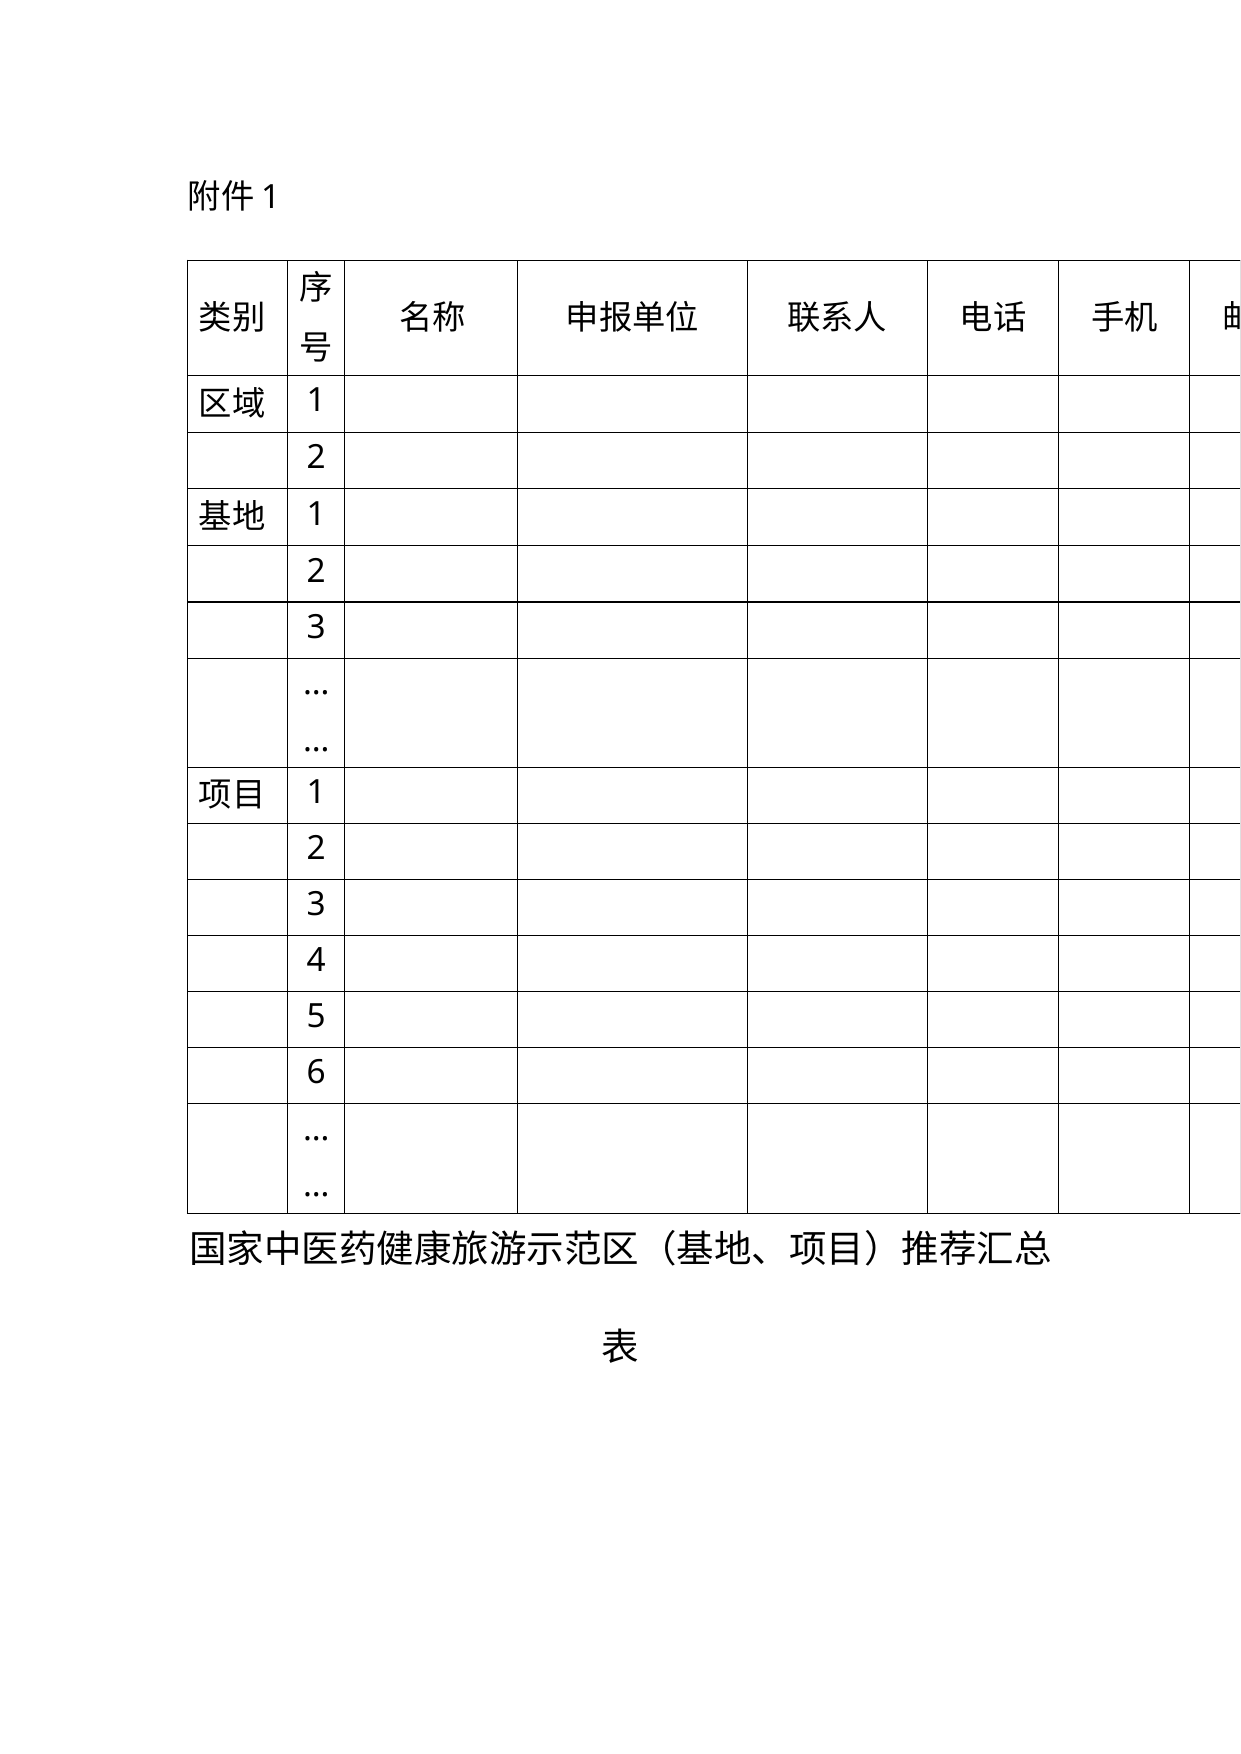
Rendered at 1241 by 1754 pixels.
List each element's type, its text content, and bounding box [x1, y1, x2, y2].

table_header 电话 [928, 261, 1058, 375]
table_cell [518, 433, 747, 488]
table_cell [1059, 824, 1189, 879]
table_cell [345, 659, 517, 767]
table_cell [928, 880, 1058, 935]
table_cell [1059, 546, 1189, 601]
table_cell [188, 603, 287, 657]
table_cell [1190, 546, 1240, 601]
table_cell [748, 489, 927, 545]
table_cell 1 [288, 376, 344, 432]
table_cell [518, 992, 747, 1047]
table_cell [1190, 1048, 1240, 1103]
table_cell [748, 546, 927, 601]
table_cell [1059, 433, 1189, 488]
table_cell [1190, 603, 1240, 657]
table_cell [748, 992, 927, 1047]
table_cell [518, 659, 747, 767]
table_cell [928, 936, 1058, 991]
table_cell [345, 824, 517, 879]
table_cell [518, 1104, 747, 1213]
table_cell [928, 659, 1058, 767]
table_cell [1190, 936, 1240, 991]
table_cell [188, 992, 287, 1047]
table_cell [1190, 659, 1240, 767]
table_cell [518, 603, 747, 657]
table_cell 1 [288, 768, 344, 823]
table_cell [188, 1048, 287, 1103]
table_cell [345, 768, 517, 823]
table_cell [345, 880, 517, 935]
table_cell [188, 1104, 287, 1213]
table_cell [1190, 376, 1240, 432]
table_cell [748, 433, 927, 488]
table_cell [345, 936, 517, 991]
table_cell [748, 768, 927, 823]
table_cell 4 [288, 936, 344, 991]
table_cell [345, 546, 517, 601]
table_cell 项目 [188, 768, 287, 823]
table_cell 2 [288, 546, 344, 601]
table_cell [928, 376, 1058, 432]
table_cell [345, 603, 517, 657]
table_cell [748, 603, 927, 657]
table_cell [188, 824, 287, 879]
table_cell …… [288, 1104, 344, 1213]
table_cell 3 [288, 880, 344, 935]
table_cell [1190, 992, 1240, 1047]
table_cell [345, 992, 517, 1047]
table_cell [518, 546, 747, 601]
table_cell [748, 880, 927, 935]
table_cell 6 [288, 1048, 344, 1103]
table_cell [928, 768, 1058, 823]
table_header 序号 [288, 261, 344, 375]
table_cell [518, 880, 747, 935]
text 国家中医药健康旅游示范区（基地、项目）推荐汇总表 [187, 1214, 1053, 1376]
table_cell 5 [288, 992, 344, 1047]
table_cell [1190, 824, 1240, 879]
table_cell [188, 659, 287, 767]
table_header 联系人 [748, 261, 927, 375]
table_cell [748, 376, 927, 432]
table_cell [748, 1048, 927, 1103]
table_cell [345, 1048, 517, 1103]
table_cell [518, 376, 747, 432]
table_cell …… [288, 659, 344, 767]
table_cell [1059, 489, 1189, 545]
text 附件1 [187, 162, 1053, 227]
table_header 类别 [188, 261, 287, 375]
table_cell [188, 546, 287, 601]
table_cell 3 [288, 603, 344, 657]
table_cell [345, 433, 517, 488]
table_cell [928, 433, 1058, 488]
table_cell 1 [288, 489, 344, 545]
table_cell [1190, 768, 1240, 823]
table_header 手机 [1059, 261, 1189, 375]
table_cell [928, 489, 1058, 545]
table_cell 2 [288, 433, 344, 488]
table_cell [518, 1048, 747, 1103]
table_cell [928, 546, 1058, 601]
table_cell [1059, 1048, 1189, 1103]
table_cell [1190, 433, 1240, 488]
table_cell [1059, 880, 1189, 935]
table_header 名称 [345, 261, 517, 375]
table_cell [345, 489, 517, 545]
table_cell [518, 824, 747, 879]
table_cell [345, 376, 517, 432]
table_cell [1190, 880, 1240, 935]
table_cell [928, 1104, 1058, 1213]
table_cell [928, 1048, 1058, 1103]
table_cell [1059, 376, 1189, 432]
table_cell [1059, 992, 1189, 1047]
table_cell [748, 1104, 927, 1213]
table_cell [1190, 489, 1240, 545]
table_cell [345, 1104, 517, 1213]
table_cell [748, 824, 927, 879]
table_cell [1059, 768, 1189, 823]
table_cell [518, 489, 747, 545]
table_cell 基地 [188, 489, 287, 545]
table_cell [188, 936, 287, 991]
table_cell [928, 603, 1058, 657]
table_cell [928, 992, 1058, 1047]
table_cell [1059, 1104, 1189, 1213]
table_cell 区域 [188, 376, 287, 432]
table_cell [518, 936, 747, 991]
table_cell [1059, 659, 1189, 767]
table_header 邮箱 [1190, 261, 1240, 375]
table_cell [1059, 936, 1189, 991]
table_cell 2 [288, 824, 344, 879]
table_cell [748, 659, 927, 767]
table_cell [1190, 1104, 1240, 1213]
table_cell [928, 824, 1058, 879]
table_cell [518, 768, 747, 823]
table_cell [188, 880, 287, 935]
table_cell [188, 433, 287, 488]
table_cell [1059, 603, 1189, 657]
table_header 申报单位 [518, 261, 747, 375]
table_cell [748, 936, 927, 991]
